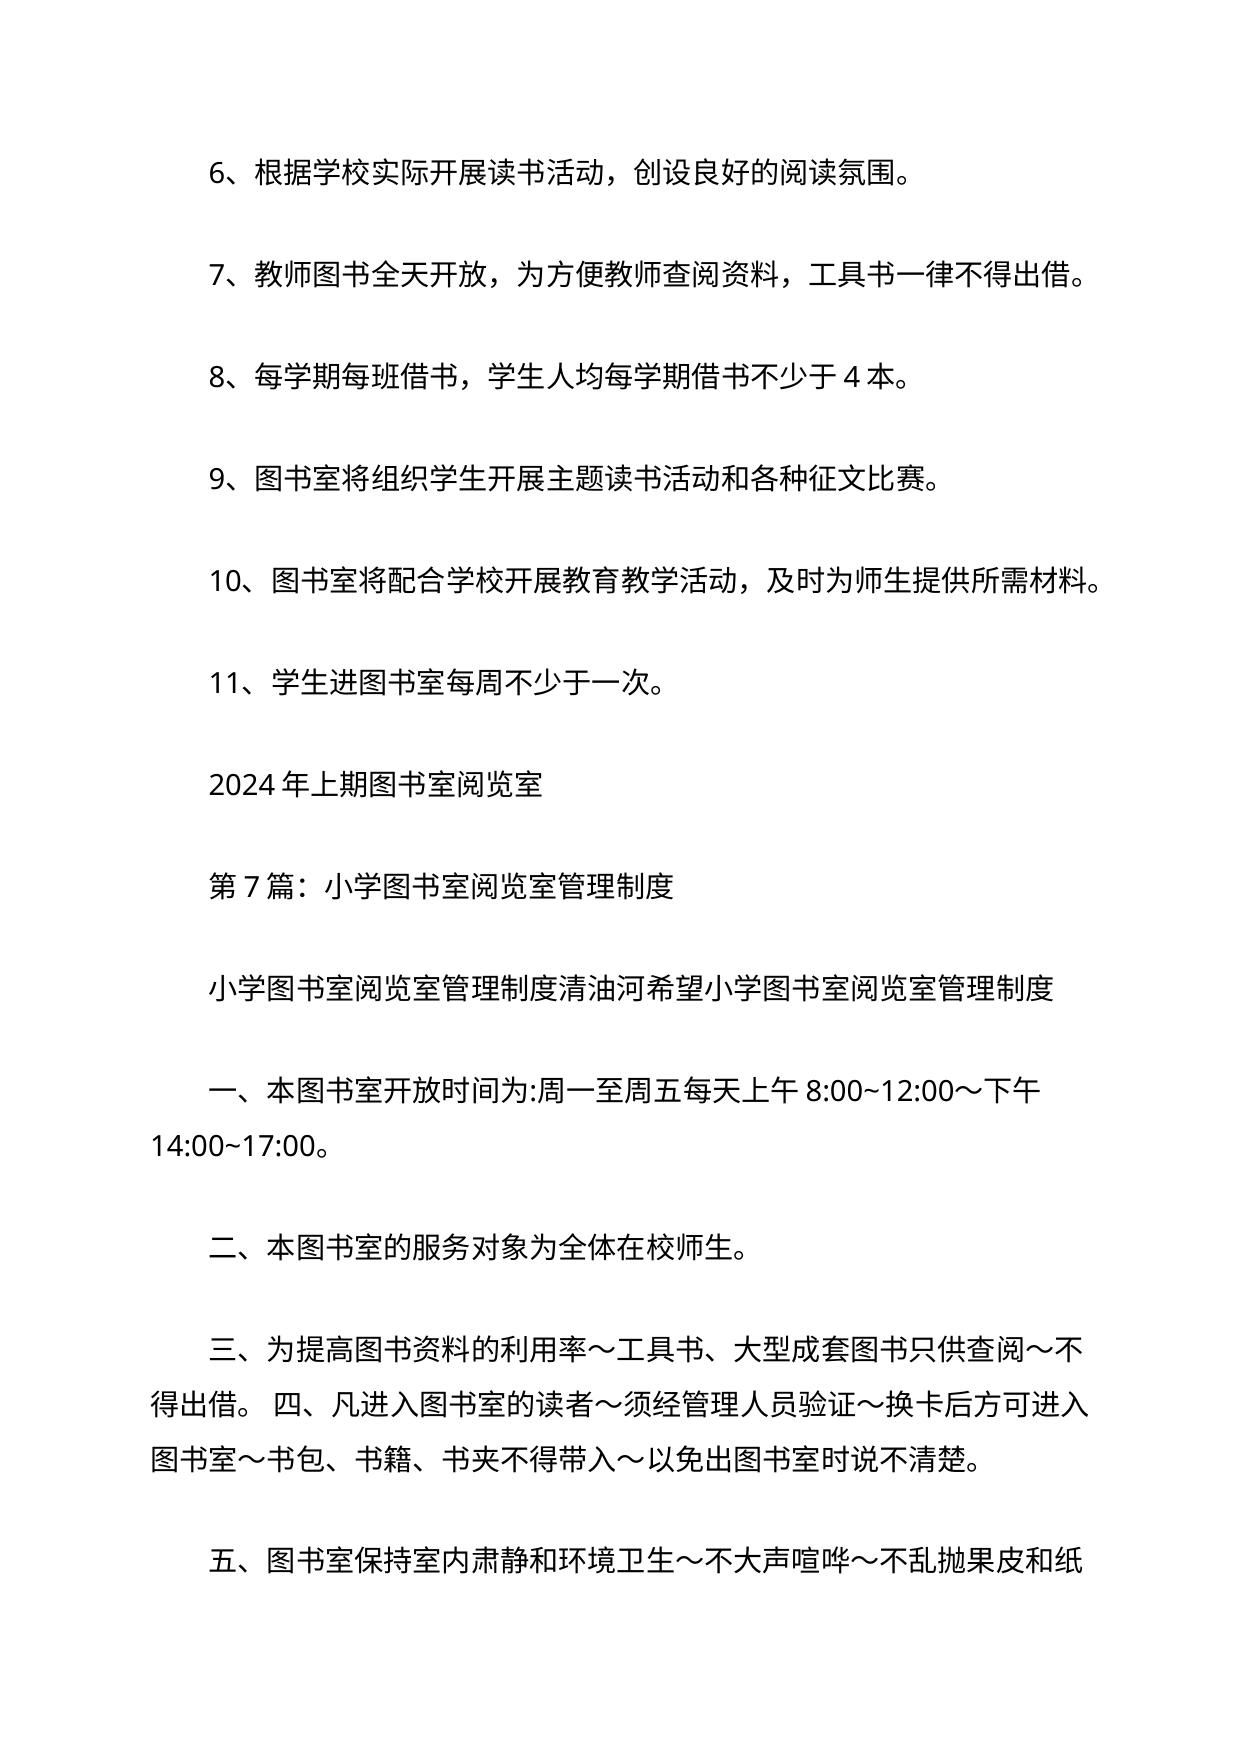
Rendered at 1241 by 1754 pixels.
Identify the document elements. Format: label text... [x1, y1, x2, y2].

text 一、本图书室开放时间为:周一至周五每天上午8:00~12:00～下午14:00~17:00。 [150, 1068, 1090, 1165]
text 小学图书室阅览室管理制度清油河希望小学图书室阅览室管理制度 [150, 966, 1090, 1008]
text 11、学生进图书室每周不少于一次。 [150, 660, 1090, 702]
text 9、图书室将组织学生开展主题读书活动和各种征文比赛。 [150, 456, 1090, 498]
text 2024年上期图书室阅览室 [150, 762, 1090, 804]
text 三、为提高图书资料的利用率～工具书、大型成套图书只供查阅～不得出借。 四、凡进入图书室的读者～须经管理人员验证～换卡后方可进入图书室～书包、书籍、书夹不得带入～以免出图书室时说不清楚。 [150, 1326, 1090, 1478]
text 二、本图书室的服务对象为全体在校师生。 [150, 1224, 1090, 1267]
text 6、根据学校实际开展读书活动，创设良好的阅读氛围。 [150, 150, 1090, 192]
text 10、图书室将配合学校开展教育教学活动，及时为师生提供所需材料。 [150, 558, 1090, 600]
text 7、教师图书全天开放，为方便教师查阅资料，工具书一律不得出借。 [150, 252, 1090, 294]
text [150, 1538, 1090, 1580]
text 第7篇：小学图书室阅览室管理制度 [150, 864, 1090, 906]
text 8、每学期每班借书，学生人均每学期借书不少于4本。 [150, 354, 1090, 396]
